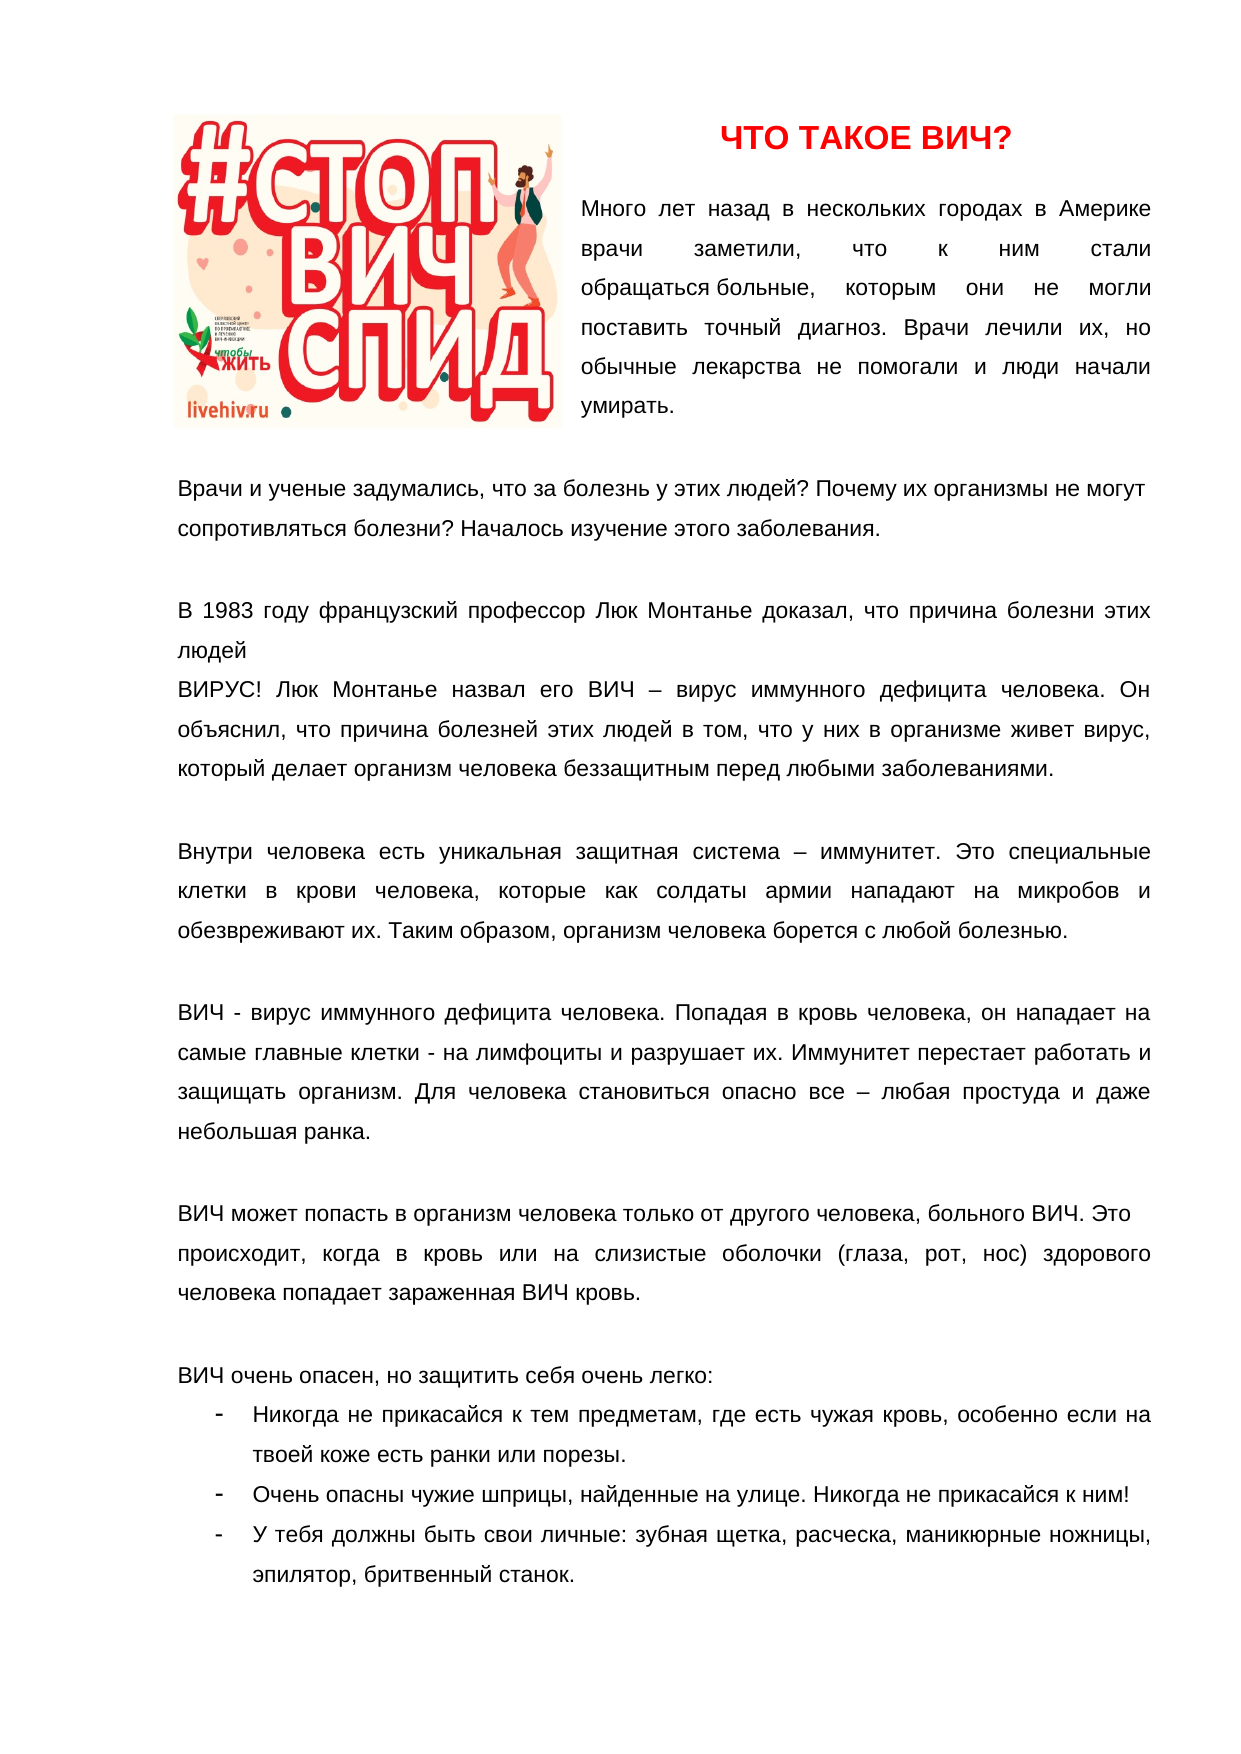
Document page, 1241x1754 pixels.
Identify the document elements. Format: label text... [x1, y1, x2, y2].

text Внутри человека есть уникальная защитная система – иммунитет. Это специальные клетки в крови человека, которые как солдаты армии нападают на микробов и обезвреживают их. Таким образом, организм человека борется с любой болезнью. [177, 838, 1152, 943]
text сопротивляться болезни? Началось изучение этого заболевания. [177, 514, 1152, 541]
list Никогда не прикасайся к тем предметам, где есть чужая кровь, особенно если на твоей коже есть ранки или порезы. [215, 1401, 1152, 1468]
text В 1983 году французский профессор Люк Монтанье доказал, что причина болезни этих людей [177, 597, 1152, 663]
text Врачи и ученые задумались, что за болезнь у этих людей? Почему их организмы не могут [177, 475, 1152, 501]
list Очень опасны чужие шприцы, найденные на улице. Никогда не прикасайся к ним! [215, 1481, 1152, 1508]
text Много лет назад в нескольких городах в Америке врачи заметили, что к ним стали обращаться больные, которым они не могли поставить точный диагноз. Врачи лечили их, но обычные лекарства не помогали и люди начали умирать. [562, 195, 1152, 419]
picture [171, 112, 562, 428]
text ЧТО ТАКОЕ ВИЧ? [562, 118, 1152, 157]
text ВИЧ очень опасен, но защитить себя очень легко: [177, 1362, 1152, 1388]
text ВИЧ - вирус иммунного дефицита человека. Попадая в кровь человека, он нападает на самые главные клетки - на лимфоциты и разрушает их. Иммунитет перестает работать и защищать организм. Для человека становиться опасно все – любая простуда и даже небольшая ранка. [177, 999, 1152, 1144]
text происходит, когда в кровь или на слизистые оболочки (глаза, рот, нос) здорового человека попадает зараженная ВИЧ кровь. [177, 1240, 1152, 1306]
list У тебя должны быть свои личные: зубная щетка, расческа, маникюрные ножницы, эпилятор, бритвенный станок. [215, 1521, 1152, 1587]
text ВИРУС! Люк Монтанье назвал его ВИЧ – вирус иммунного дефицита человека. Он объяснил, что причина болезней этих людей в том, что у них в организме живет вирус, который делает организм человека беззащитным перед любыми заболеваниями. [177, 676, 1152, 781]
text ВИЧ может попасть в организм человека только от другого человека, больного ВИЧ. Это [177, 1200, 1152, 1227]
